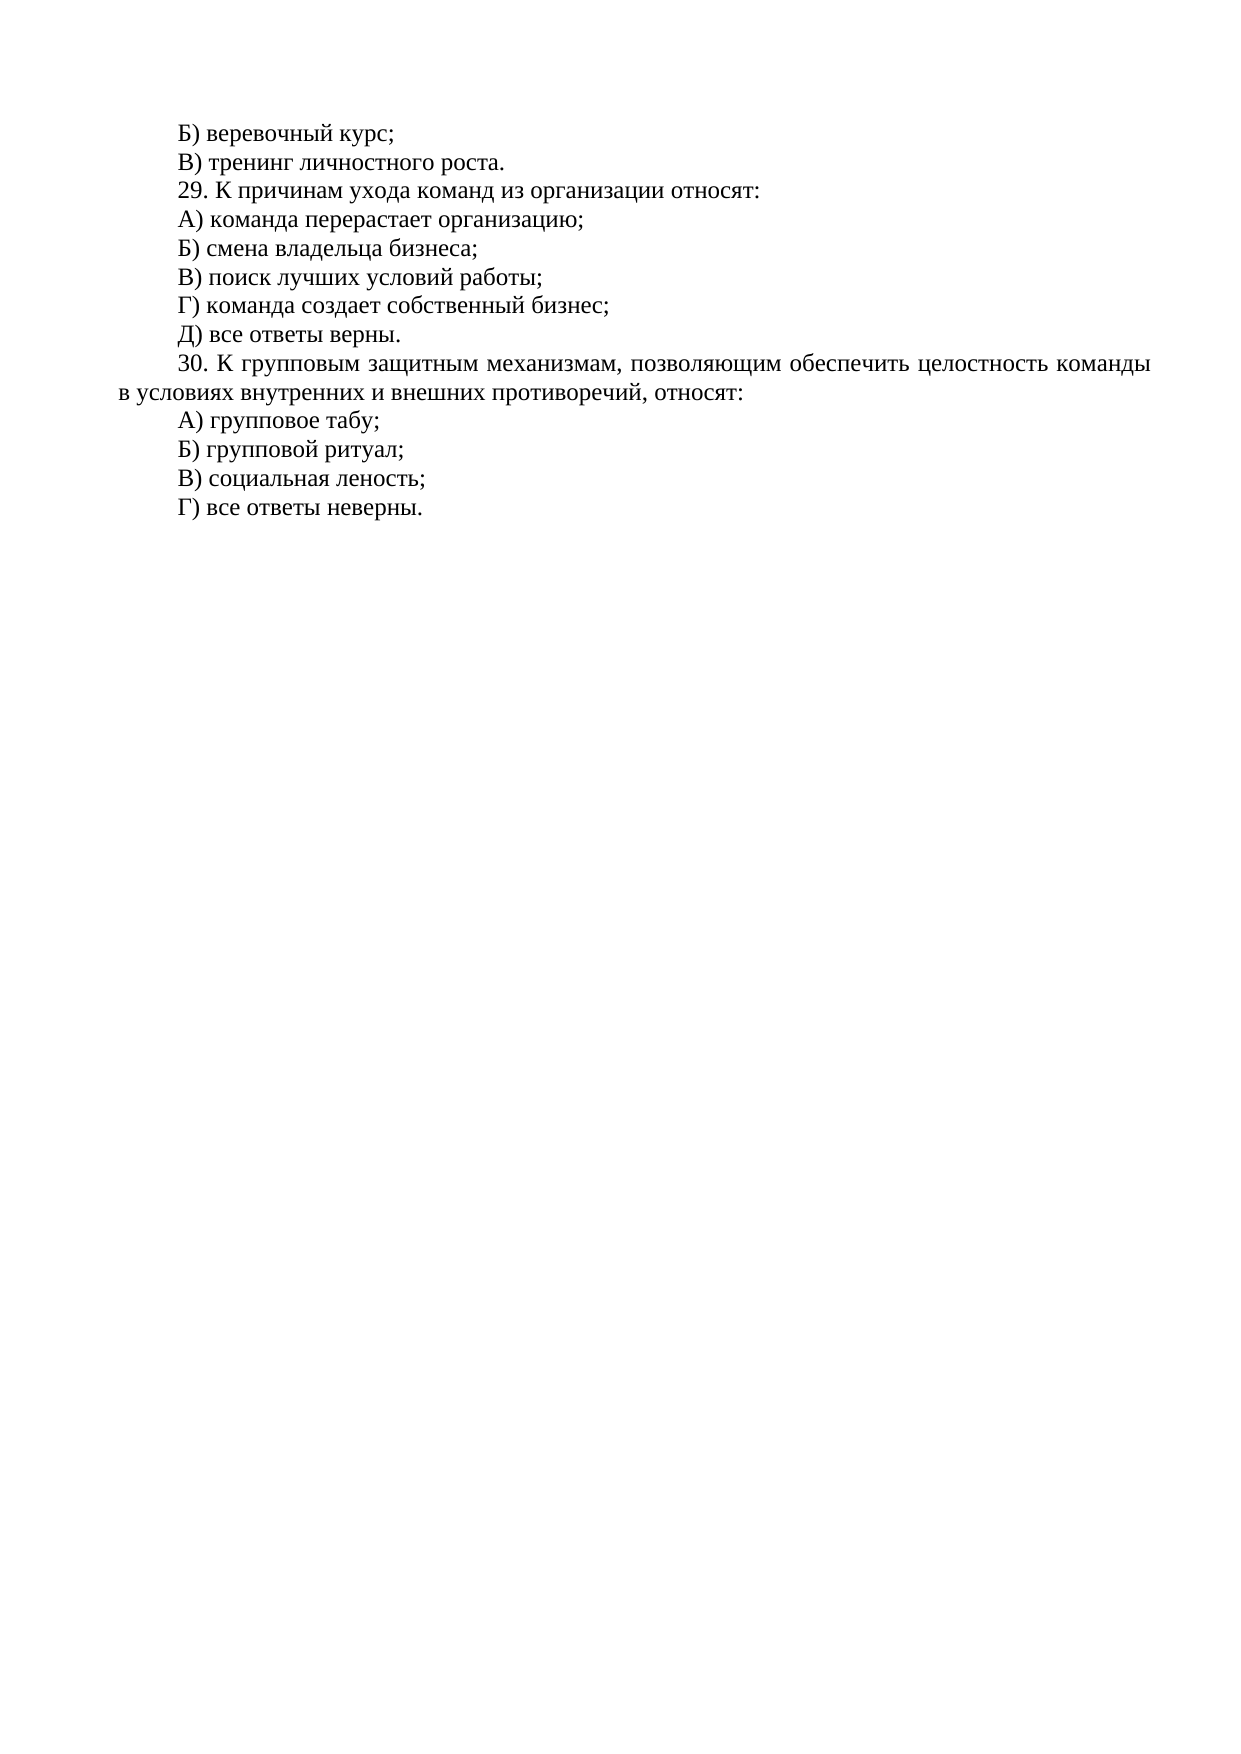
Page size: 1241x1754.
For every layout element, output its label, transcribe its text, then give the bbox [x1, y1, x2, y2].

text 29. К причинам ухода команд из организации относят: [118, 176, 1152, 204]
text В) тренинг личностного роста. [118, 147, 1152, 176]
text 30. К групповым защитным механизмам, позволяющим обеспечить целостность команды в условиях внутренних и внешних противоречий, относят: [118, 348, 1152, 406]
text Б) групповой ритуал; [118, 434, 1152, 463]
text А) команда перерастает организацию; [118, 204, 1152, 233]
text Д) все ответы верны. [118, 319, 1152, 348]
text В) поиск лучших условий работы; [118, 262, 1152, 291]
text В) социальная леность; [118, 463, 1152, 492]
text Г) команда создает собственный бизнес; [118, 291, 1152, 319]
text Б) смена владельца бизнеса; [118, 233, 1152, 262]
text А) групповое табу; [118, 406, 1152, 434]
text Г) все ответы неверны. [118, 492, 1152, 521]
text Б) веревочный курс; [118, 118, 1152, 147]
